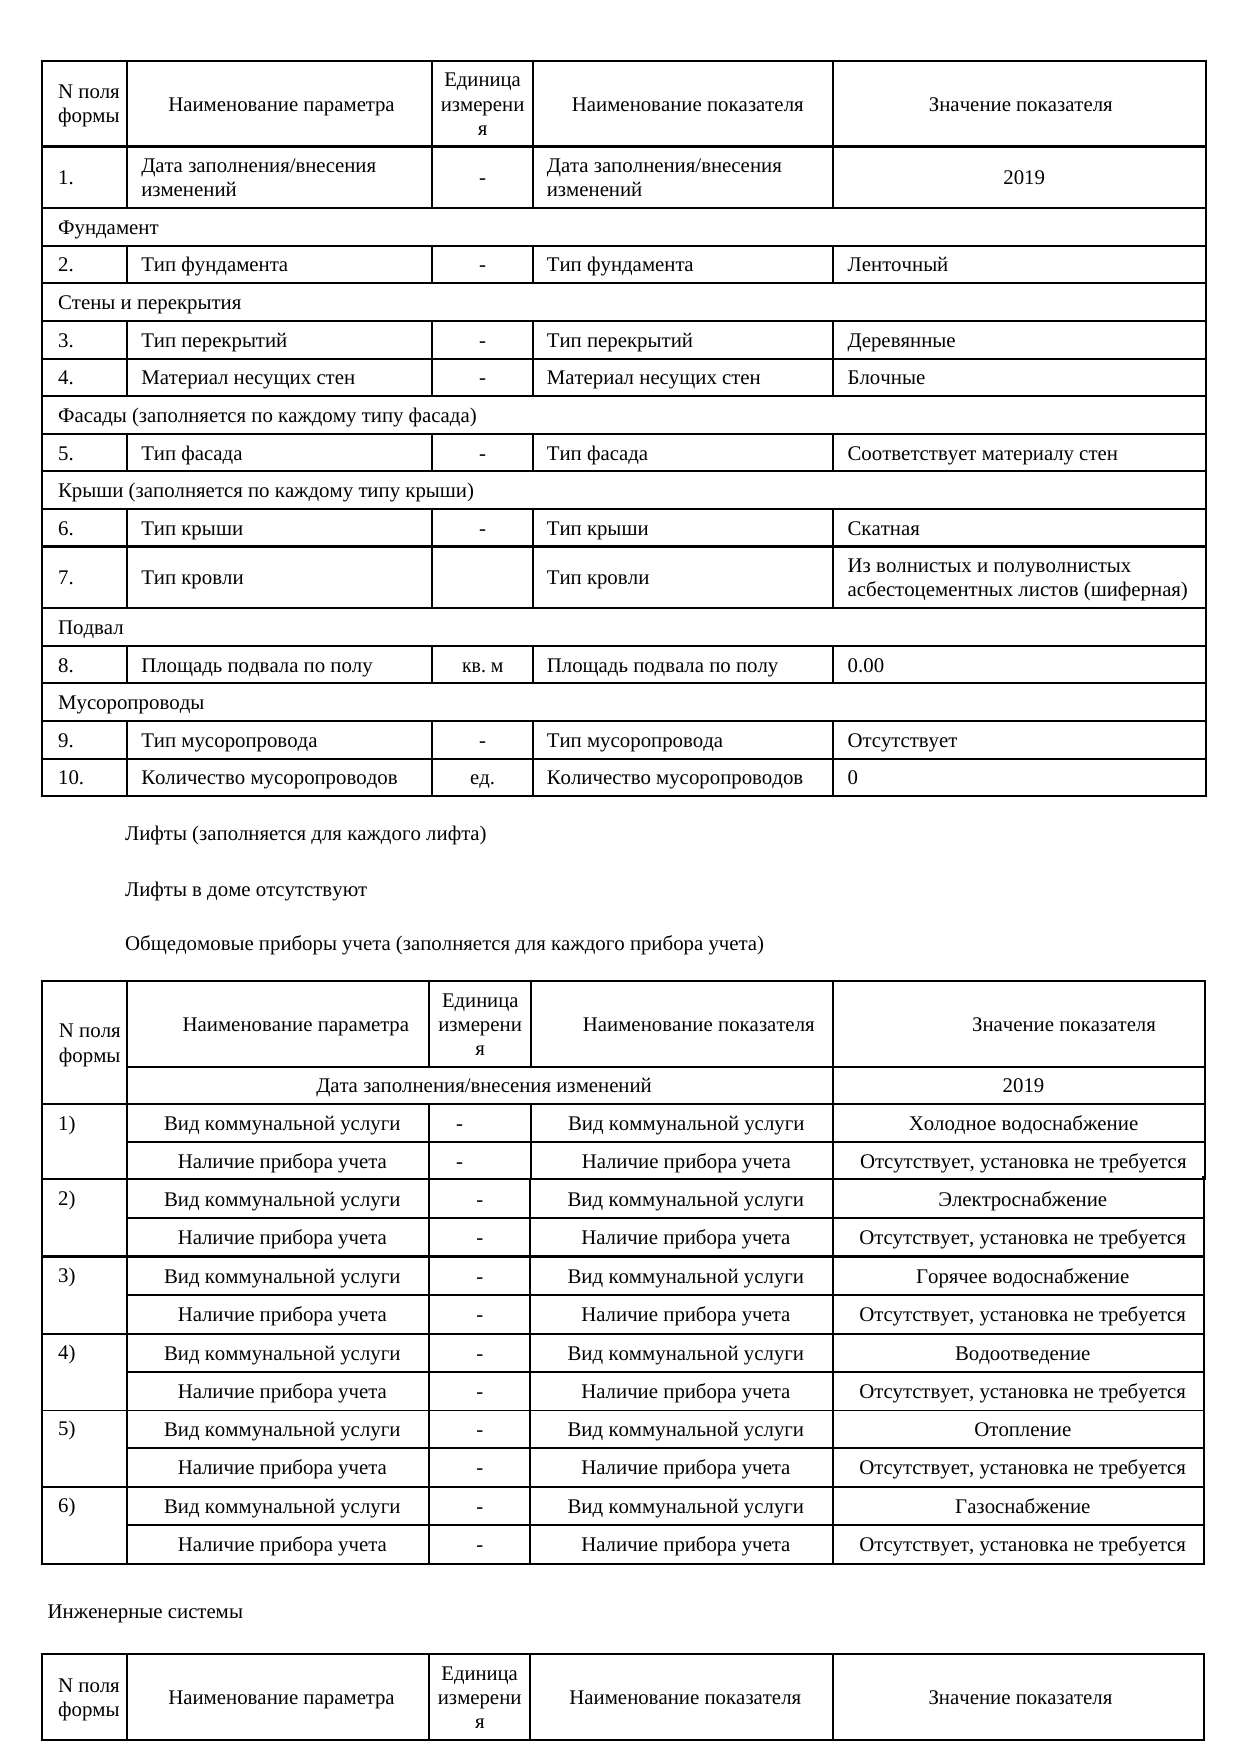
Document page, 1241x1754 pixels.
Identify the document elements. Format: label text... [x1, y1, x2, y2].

table_cell Ленточный [834, 247, 1205, 282]
table_cell Наличие прибора учета [532, 1143, 832, 1178]
table_cell Тип фундамента [128, 247, 431, 282]
table_cell Тип мусоропровода [534, 722, 832, 757]
table_cell - [430, 1258, 529, 1294]
table_cell Отопление [834, 1411, 1203, 1447]
table_cell Тип перекрытий [128, 322, 431, 357]
table_cell Отсутствует, установка не требуется [834, 1449, 1203, 1486]
table_cell Подвал [43, 609, 1205, 645]
table_cell Наличие прибора учета [531, 1296, 832, 1332]
table_cell Отсутствует, установка не требуется [834, 1526, 1203, 1563]
table_cell Фасады (заполняется по каждому типу фасада) [43, 397, 1205, 433]
table_cell - [430, 1180, 529, 1217]
table_cell Вид коммунальной услуги [128, 1335, 428, 1371]
table_cell Вид коммунальной услуги [128, 1258, 428, 1294]
table_cell ед. [433, 760, 532, 795]
table_cell Единица измерения [430, 1655, 529, 1739]
table_header Наименование параметра [128, 982, 428, 1066]
table_cell Тип фундамента [534, 247, 832, 282]
table_cell Значение показателя [834, 1655, 1203, 1739]
table_cell Наличие прибора учета [128, 1449, 428, 1486]
table_cell Тип крыши [534, 510, 832, 545]
table_cell Стены и перекрытия [43, 284, 1205, 320]
table_cell Наличие прибора учета [531, 1449, 832, 1486]
table_cell кв. м [433, 647, 532, 682]
table_cell Тип кровли [128, 548, 431, 607]
table_cell Блочные [834, 360, 1205, 395]
table_cell Отсутствует, установка не требуется [834, 1296, 1203, 1332]
table_cell 8. [43, 647, 126, 682]
table_cell Наличие прибора учета [531, 1373, 832, 1409]
table_cell Наличие прибора учета [128, 1143, 428, 1178]
table_cell Вид коммунальной услуги [531, 1258, 832, 1294]
table_cell - [430, 1411, 529, 1447]
table_cell Тип фасада [128, 435, 431, 470]
table_cell Скатная [834, 510, 1205, 545]
table_cell Наименование показателя [531, 1655, 832, 1739]
table_cell Тип мусоропровода [128, 722, 431, 757]
table_cell 2019 [834, 1068, 1204, 1103]
table_cell Дата заполнения/внесения изменений [128, 148, 431, 207]
text Лифты (заполняется для каждого лифта) [125, 821, 1205, 845]
table_cell Дата заполнения/внесения изменений [128, 1068, 832, 1103]
table_cell - [433, 510, 532, 545]
table_cell Единица измерения [433, 62, 532, 145]
table_cell Фундамент [43, 209, 1205, 244]
table_cell - [430, 1105, 530, 1141]
table_cell 6) [43, 1488, 126, 1563]
table_cell Крыши (заполняется по каждому типу крыши) [43, 472, 1205, 508]
table_cell Деревянные [834, 322, 1205, 357]
table_cell Наименование параметра [128, 62, 431, 145]
table_cell Вид коммунальной услуги [128, 1411, 428, 1447]
table_cell 7. [43, 548, 126, 607]
text Общедомовые приборы учета (заполняется для каждого прибора учета) [125, 931, 1205, 955]
table_cell Отсутствует, установка не требуется [834, 1143, 1204, 1178]
table_header Значение показателя [834, 982, 1204, 1066]
table_cell 0.00 [834, 647, 1205, 682]
table_cell 1) [43, 1105, 126, 1178]
table_cell 3. [43, 322, 126, 357]
table_cell Наименование показателя [534, 62, 832, 145]
table_cell 6. [43, 510, 126, 545]
table_cell - [430, 1335, 529, 1371]
table_cell Дата заполнения/внесения изменений [534, 148, 832, 207]
table_cell Вид коммунальной услуги [128, 1105, 428, 1141]
table_cell - [433, 435, 532, 470]
table_cell - [430, 1449, 529, 1486]
table_cell Наличие прибора учета [128, 1296, 428, 1332]
table_cell 3) [43, 1258, 126, 1332]
table_cell Горячее водоснабжение [834, 1258, 1203, 1294]
table_cell 2. [43, 247, 126, 282]
table_cell Наличие прибора учета [128, 1219, 428, 1255]
table_cell Наличие прибора учета [128, 1526, 428, 1563]
table_cell - [433, 722, 532, 757]
table_cell Наименование параметра [128, 1655, 428, 1739]
table_cell 2) [43, 1180, 126, 1255]
table_cell Материал несущих стен [128, 360, 431, 395]
table_cell - [430, 1143, 530, 1178]
table_cell Наличие прибора учета [531, 1219, 832, 1255]
table_cell N поля формы [43, 62, 126, 145]
table_cell Тип перекрытий [534, 322, 832, 357]
table_cell Тип кровли [534, 548, 832, 607]
table_cell 4) [43, 1335, 126, 1409]
table_cell - [430, 1373, 529, 1409]
table_cell 2019 [834, 148, 1205, 207]
table_cell Вид коммунальной услуги [531, 1180, 832, 1217]
table_cell Вид коммунальной услуги [531, 1335, 832, 1371]
table_cell Отсутствует, установка не требуется [834, 1373, 1203, 1409]
table_cell Электроснабжение [834, 1180, 1203, 1217]
table_cell - [433, 247, 532, 282]
table_cell 5. [43, 435, 126, 470]
table_cell Наличие прибора учета [128, 1373, 428, 1409]
table_cell Вид коммунальной услуги [532, 1105, 832, 1141]
table_header Единица измерения [430, 982, 530, 1066]
table_cell - [430, 1526, 529, 1563]
table_cell Отсутствует [834, 722, 1205, 757]
table_cell Мусоропроводы [43, 684, 1205, 720]
table_cell Соответствует материалу стен [834, 435, 1205, 470]
table_cell Наличие прибора учета [531, 1526, 832, 1563]
table_cell Холодное водоснабжение [834, 1105, 1204, 1141]
table_cell 9. [43, 722, 126, 757]
table_cell N поля формы [43, 1655, 126, 1739]
table_cell 5) [43, 1411, 126, 1486]
table_cell Площадь подвала по полу [128, 647, 431, 682]
table_cell Вид коммунальной услуги [531, 1488, 832, 1524]
table_cell Из волнистых и полуволнистых асбестоцементных листов (шиферная) [834, 548, 1205, 607]
text Лифты в доме отсутствуют [125, 877, 1205, 901]
table_cell Площадь подвала по полу [534, 647, 832, 682]
table_cell Вид коммунальной услуги [531, 1411, 832, 1447]
table_cell 1. [43, 148, 126, 207]
table_cell - [433, 322, 532, 357]
table_cell - [433, 148, 532, 207]
table_cell 0 [834, 760, 1205, 795]
table_cell [433, 548, 532, 607]
table_cell Газоснабжение [834, 1488, 1203, 1524]
table_cell 4. [43, 360, 126, 395]
table_cell Количество мусоропроводов [534, 760, 832, 795]
table_header N поля формы [43, 982, 126, 1103]
table_cell Вид коммунальной услуги [128, 1488, 428, 1524]
table_cell Водоотведение [834, 1335, 1203, 1371]
table_cell Вид коммунальной услуги [128, 1180, 428, 1217]
table_cell - [430, 1219, 529, 1255]
table_cell Материал несущих стен [534, 360, 832, 395]
table_cell Тип крыши [128, 510, 431, 545]
table_cell - [430, 1296, 529, 1332]
table_cell Значение показателя [834, 62, 1205, 145]
table_cell Тип фасада [534, 435, 832, 470]
table_cell Количество мусоропроводов [128, 760, 431, 795]
table_cell 10. [43, 760, 126, 795]
table_header Наименование показателя [532, 982, 832, 1066]
table_cell Инженерные системы [42, 1565, 1202, 1653]
table_cell Отсутствует, установка не требуется [834, 1219, 1203, 1255]
table_cell - [433, 360, 532, 395]
table_cell - [430, 1488, 529, 1524]
